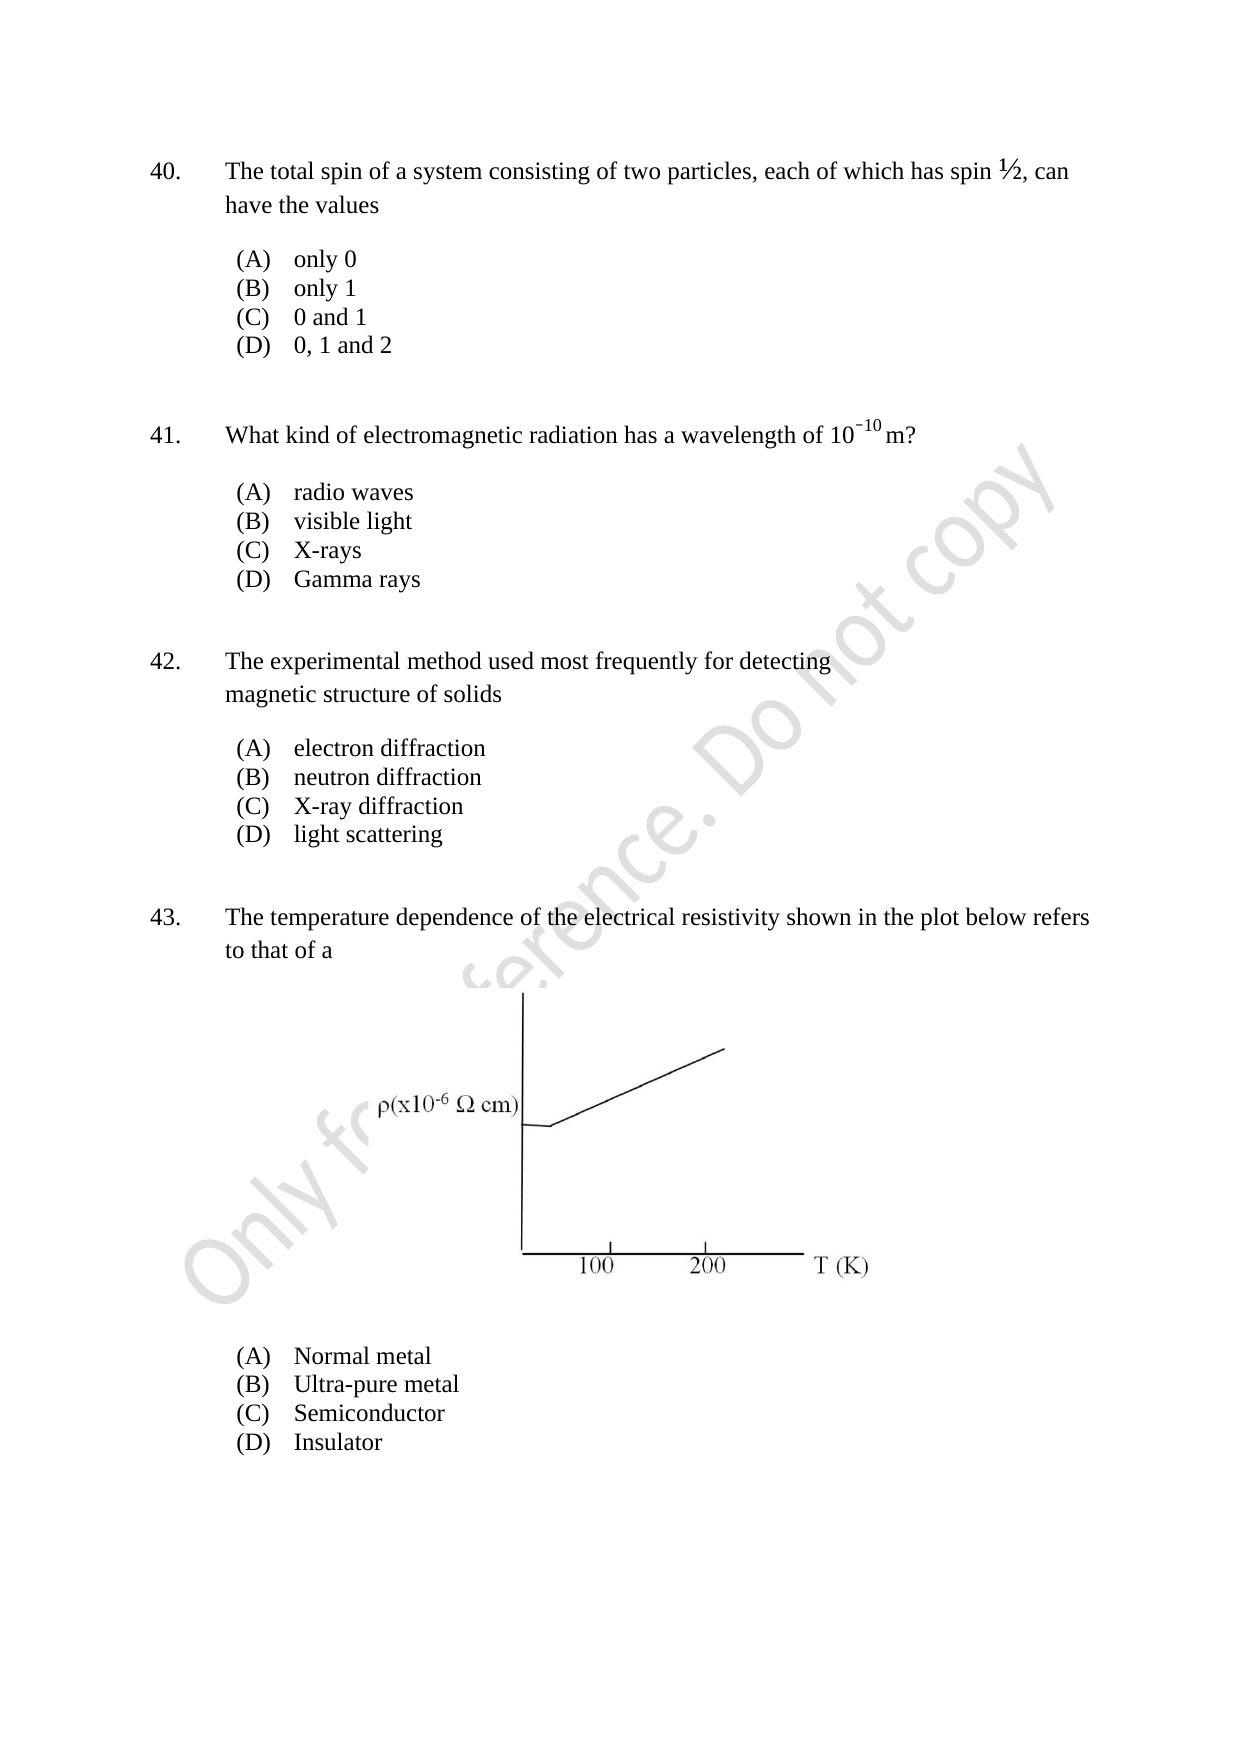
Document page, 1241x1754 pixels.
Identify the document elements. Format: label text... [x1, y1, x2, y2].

table_cell neutron diffraction [282, 762, 1102, 791]
table_header electron diffraction [282, 733, 1102, 762]
table_cell (D) [225, 330, 282, 359]
table_cell (D) [225, 564, 282, 592]
table_cell only 1 [282, 273, 1102, 302]
table_header Normal metal [282, 1341, 1102, 1369]
table_cell (B) [225, 506, 282, 535]
table_header (A) [225, 733, 282, 762]
table_header radio waves [282, 478, 1102, 506]
table_cell (B) [225, 762, 282, 791]
table_cell light scattering [282, 820, 1102, 848]
table_cell (B) [225, 1370, 282, 1398]
table_cell (D) [225, 1427, 282, 1456]
table_cell (C) [225, 302, 282, 330]
table_cell 0 and 1 [282, 302, 1102, 330]
table_cell (D) [225, 820, 282, 848]
table_cell Semiconductor [282, 1398, 1102, 1427]
text 42. The experimental method used most frequently for detecting magnetic structure of solids [150, 646, 853, 708]
table_cell (C) [225, 1398, 282, 1427]
table_cell Gamma rays [282, 564, 1102, 592]
table_cell Insulator [282, 1427, 1102, 1456]
picture [368, 988, 872, 1283]
table_header only 0 [282, 244, 1102, 273]
text 40. The total spin of a system consisting of two particles, each of which has spin ½, can have the values [150, 150, 1090, 219]
table_cell (B) [225, 273, 282, 302]
table_cell Ultra-pure metal [282, 1370, 1102, 1398]
table_cell (C) [225, 791, 282, 819]
table_header (A) [225, 244, 282, 273]
text 41. What kind of electromagnetic radiation has a wavelength of 10–10 m? [150, 413, 1090, 451]
table_cell 0, 1 and 2 [282, 330, 1102, 359]
text 43. The temperature dependence of the electrical resistivity shown in the plot below refers to that of a [150, 902, 1090, 964]
table_cell X-ray diffraction [282, 791, 1102, 819]
table_cell visible light [282, 506, 1102, 535]
table_header (A) [225, 478, 282, 506]
table_header (A) [225, 1341, 282, 1369]
table_cell (C) [225, 535, 282, 564]
table_cell X-rays [282, 535, 1102, 564]
